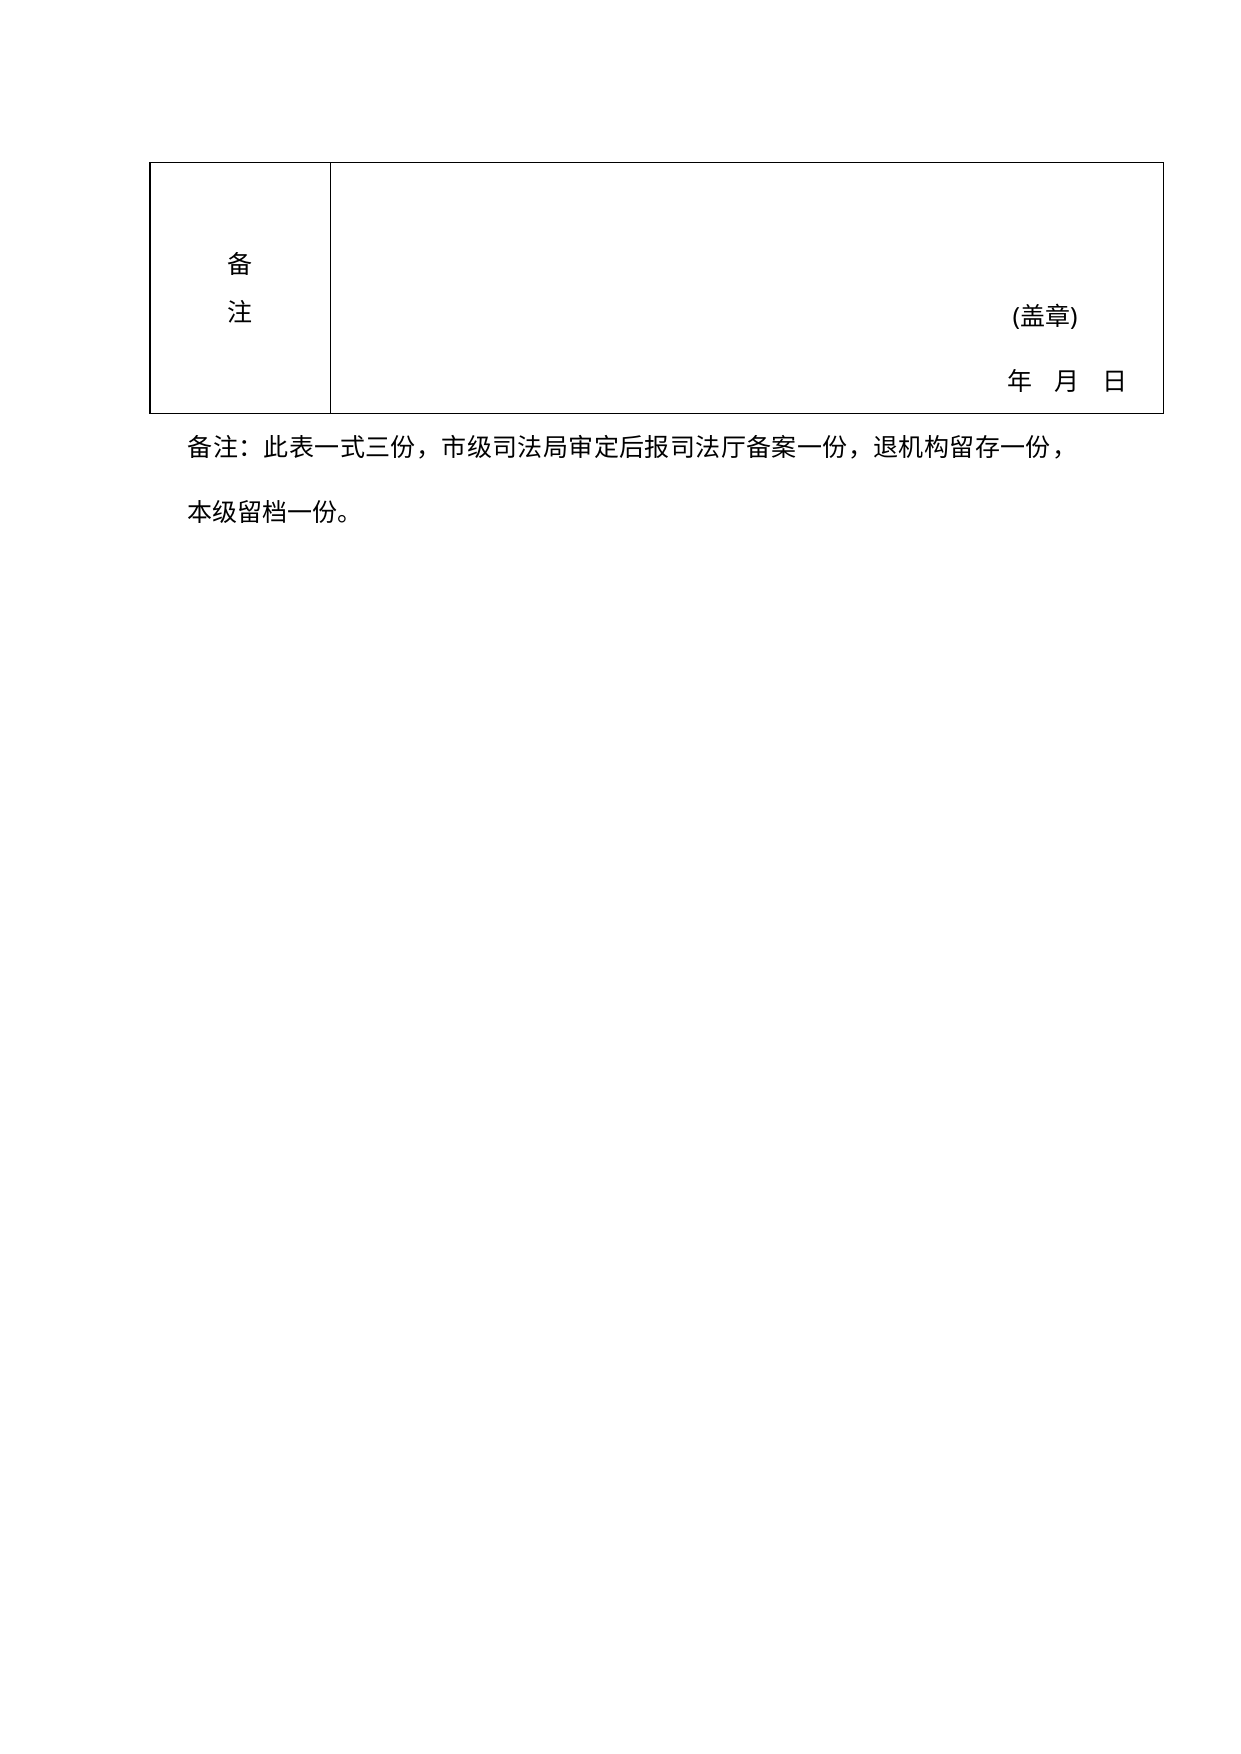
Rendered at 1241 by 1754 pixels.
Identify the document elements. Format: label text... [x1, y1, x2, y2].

text 备注：此表一式三份，市级司法局审定后报司法厅备案一份，退机构留存一份，本级留档一份。 [187, 414, 1053, 543]
table_cell 备 注 [151, 163, 330, 412]
table_cell (盖章) 年 月 日 [331, 163, 1163, 412]
